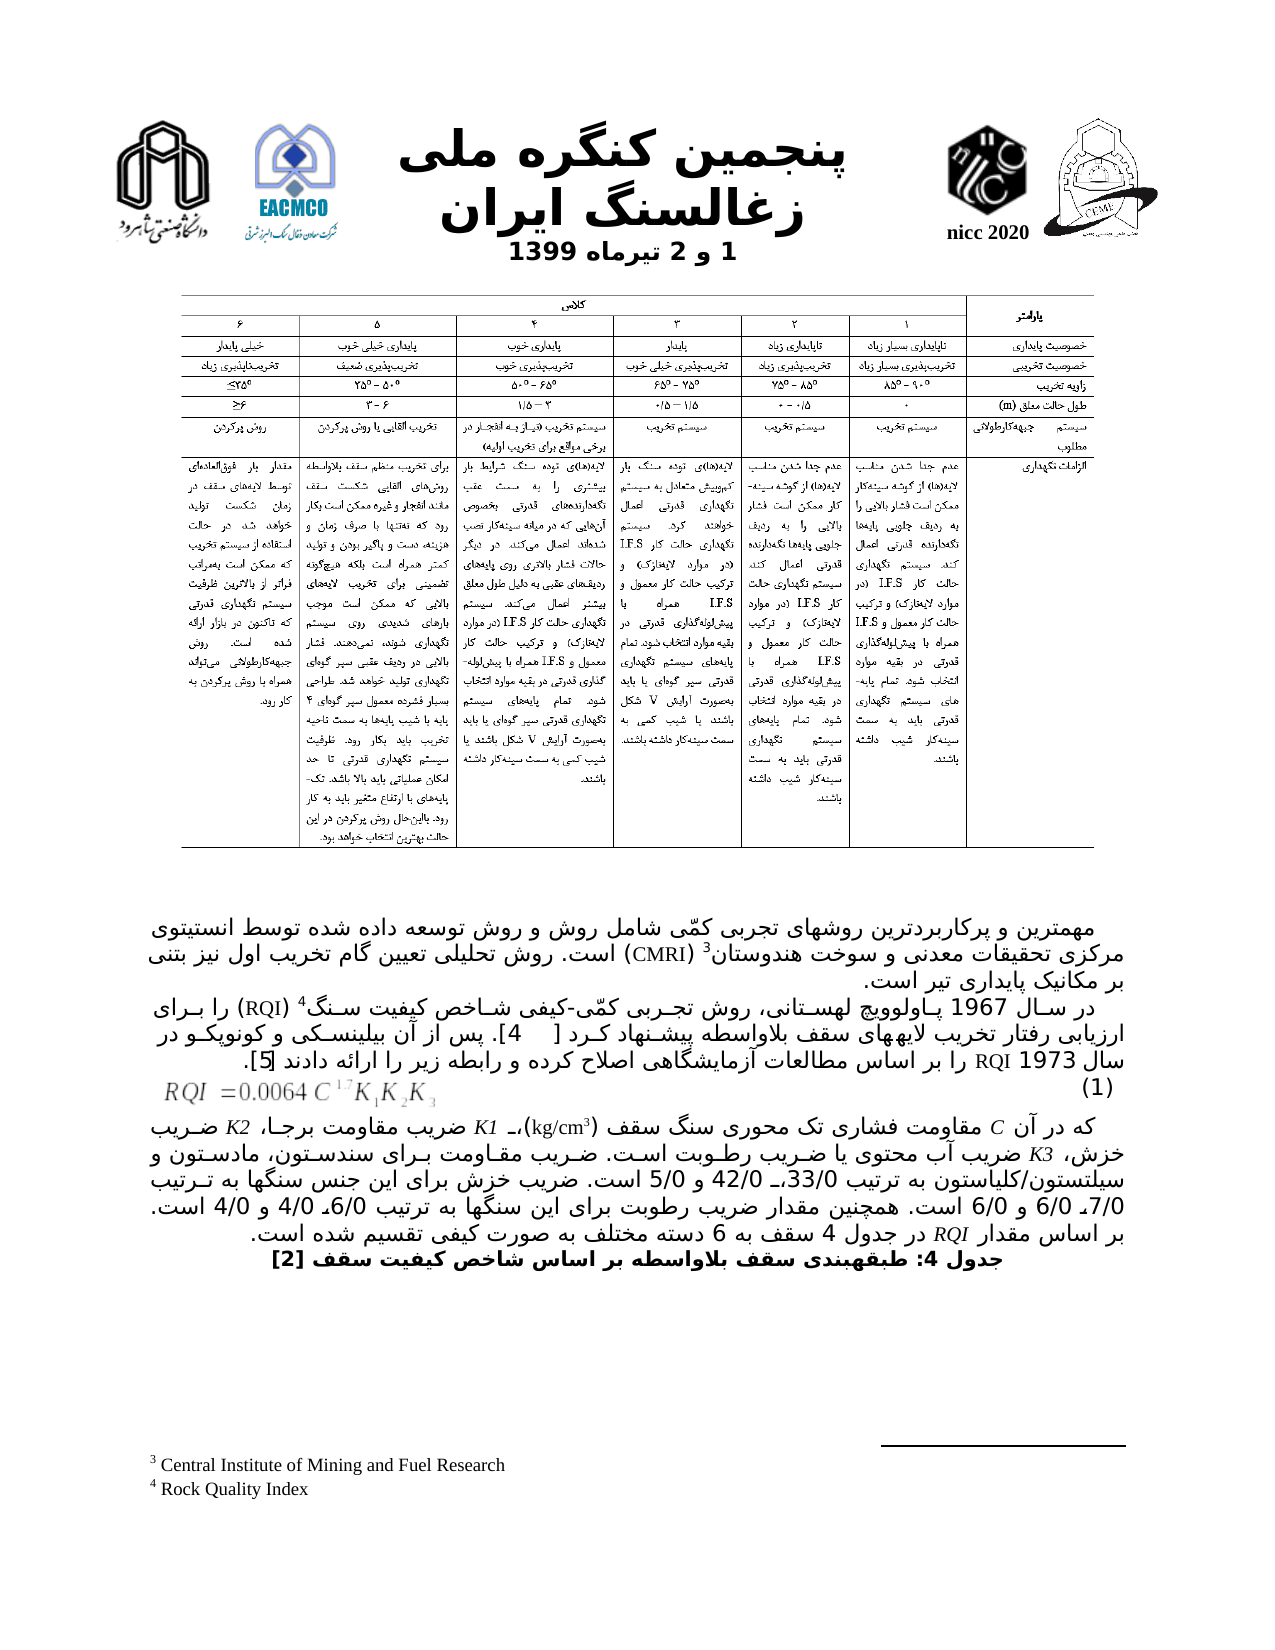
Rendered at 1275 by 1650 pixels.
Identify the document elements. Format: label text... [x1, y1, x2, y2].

picture [1043, 118, 1158, 237]
text مهمترین و پرکاربردترین روشهای تجربی کمّی شامل روش و روش توسعه داده شده توسط انستیتوی مرکزی تحقیقات معدنی و سوخت هندوستان (CMRI) است. روش تحلیلی تعیین گام تخریب اول نیز بتنی بر مکانیک پایداری تیر است. [150, 914, 1125, 994]
picture [942, 118, 1035, 220]
picture [177, 292, 1097, 849]
text در سال 1967 پاولوویچ لهستانی، روش تجربی کمّی-کیفی شاخص کیفیت سنگ (RQI) را برای ارزیابی رفتار تخریب لایههای سقف بلاواسطه پیشنهاد کرد [4]. پس از آن بیلینسکی و کونوپکو در سال 1973 RQI را بر اساس مطالعات آزمایشگاهی اصلاح کرده و رابطه زیر را ارائه دادند [5]. [150, 994, 1125, 1074]
text جدول 4: طبقهبندی سقف بلاواسطه بر اساس شاخص کیفیت سقف [2] [150, 1247, 1125, 1271]
table_header [150, 1074, 1009, 1113]
text که در آن C مقاومت فشاری تک محوری سنگ سقف (kg/cm3)، K1 ضریب مقاومت برجا، K2 ضریب خزش، K3 ضریب آب محتوی یا ضریب رطوبت است. ضریب مقاومت برای سندستون، مادستون و سیلتستون/کلیاستون به ترتیب 33/0، 42/0 و 5/0 است. ضریب خزش برای این جنس سنگها به ترتیب 7/0، 6/0 و 6/0 است. همچنین مقدار ضریب رطوبت برای این سنگها به ترتیب 6/0، 4/0 و 4/0 است. بر اساس مقدار RQI در جدول 4 سقف به 6 دسته مختلف به صورت کیفی تقسیم شده است. [150, 1113, 1125, 1247]
picture [234, 118, 346, 248]
table_header (1) [1009, 1074, 1125, 1113]
